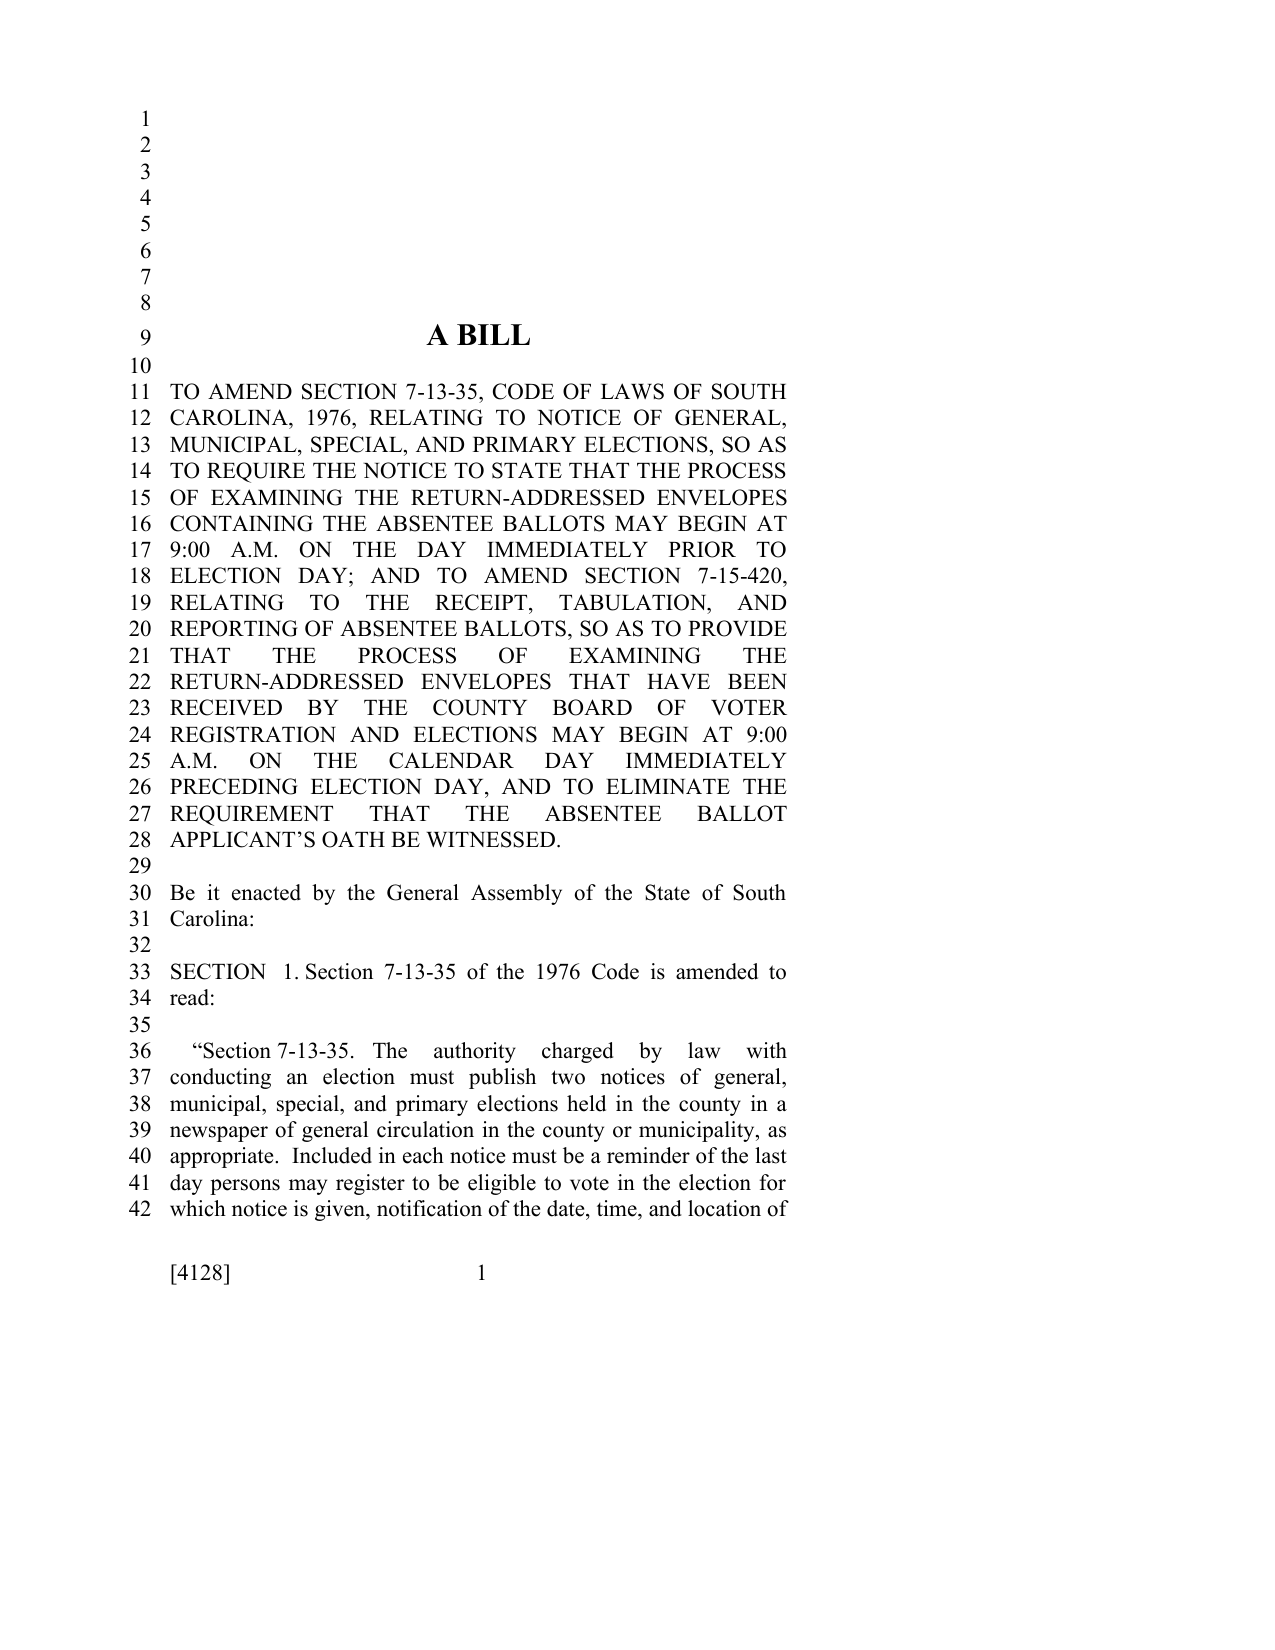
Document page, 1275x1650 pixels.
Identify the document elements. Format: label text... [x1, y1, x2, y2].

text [169, 1037, 787, 1221]
text A BILL [169, 316, 787, 352]
text TO AMEND SECTION 7-13-35, CODE OF LAWS OF SOUTH CAROLINA, 1976, RELATING TO NOTICE OF GENERAL, MUNICIPAL, SPECIAL, AND PRIMARY ELECTIONS, SO AS TO REQUIRE THE NOTICE TO STATE THAT THE PROCESS OF EXAMINING THE RETURN-ADDRESSED ENVELOPES CONTAINING THE ABSENTEE BALLOTS MAY BEGIN AT 9:00 A.M. ON THE DAY IMMEDIATELY PRIOR TO ELECTION DAY; AND TO AMEND SECTION 7-15-420, RELATING TO THE RECEIPT, TABULATION, AND REPORTING OF ABSENTEE BALLOTS, SO AS TO PROVIDE THAT THE PROCESS OF EXAMINING THE RETURN-ADDRESSED ENVELOPES THAT HAVE BEEN RECEIVED BY THE COUNTY BOARD OF VOTER REGISTRATION AND ELECTIONS MAY BEGIN AT 9:00 A.M. ON THE CALENDAR DAY IMMEDIATELY PRECEDING ELECTION DAY, AND TO ELIMINATE THE REQUIREMENT THAT THE ABSENTEE BALLOT APPLICANT’S OATH BE WITNESSED. [169, 378, 787, 852]
text Be it enacted by the General Assembly of the State of South Carolina: [169, 879, 787, 932]
text SECTION 1. Section 7-13-35 of the 1976 Code is amended to read: [169, 958, 787, 1011]
